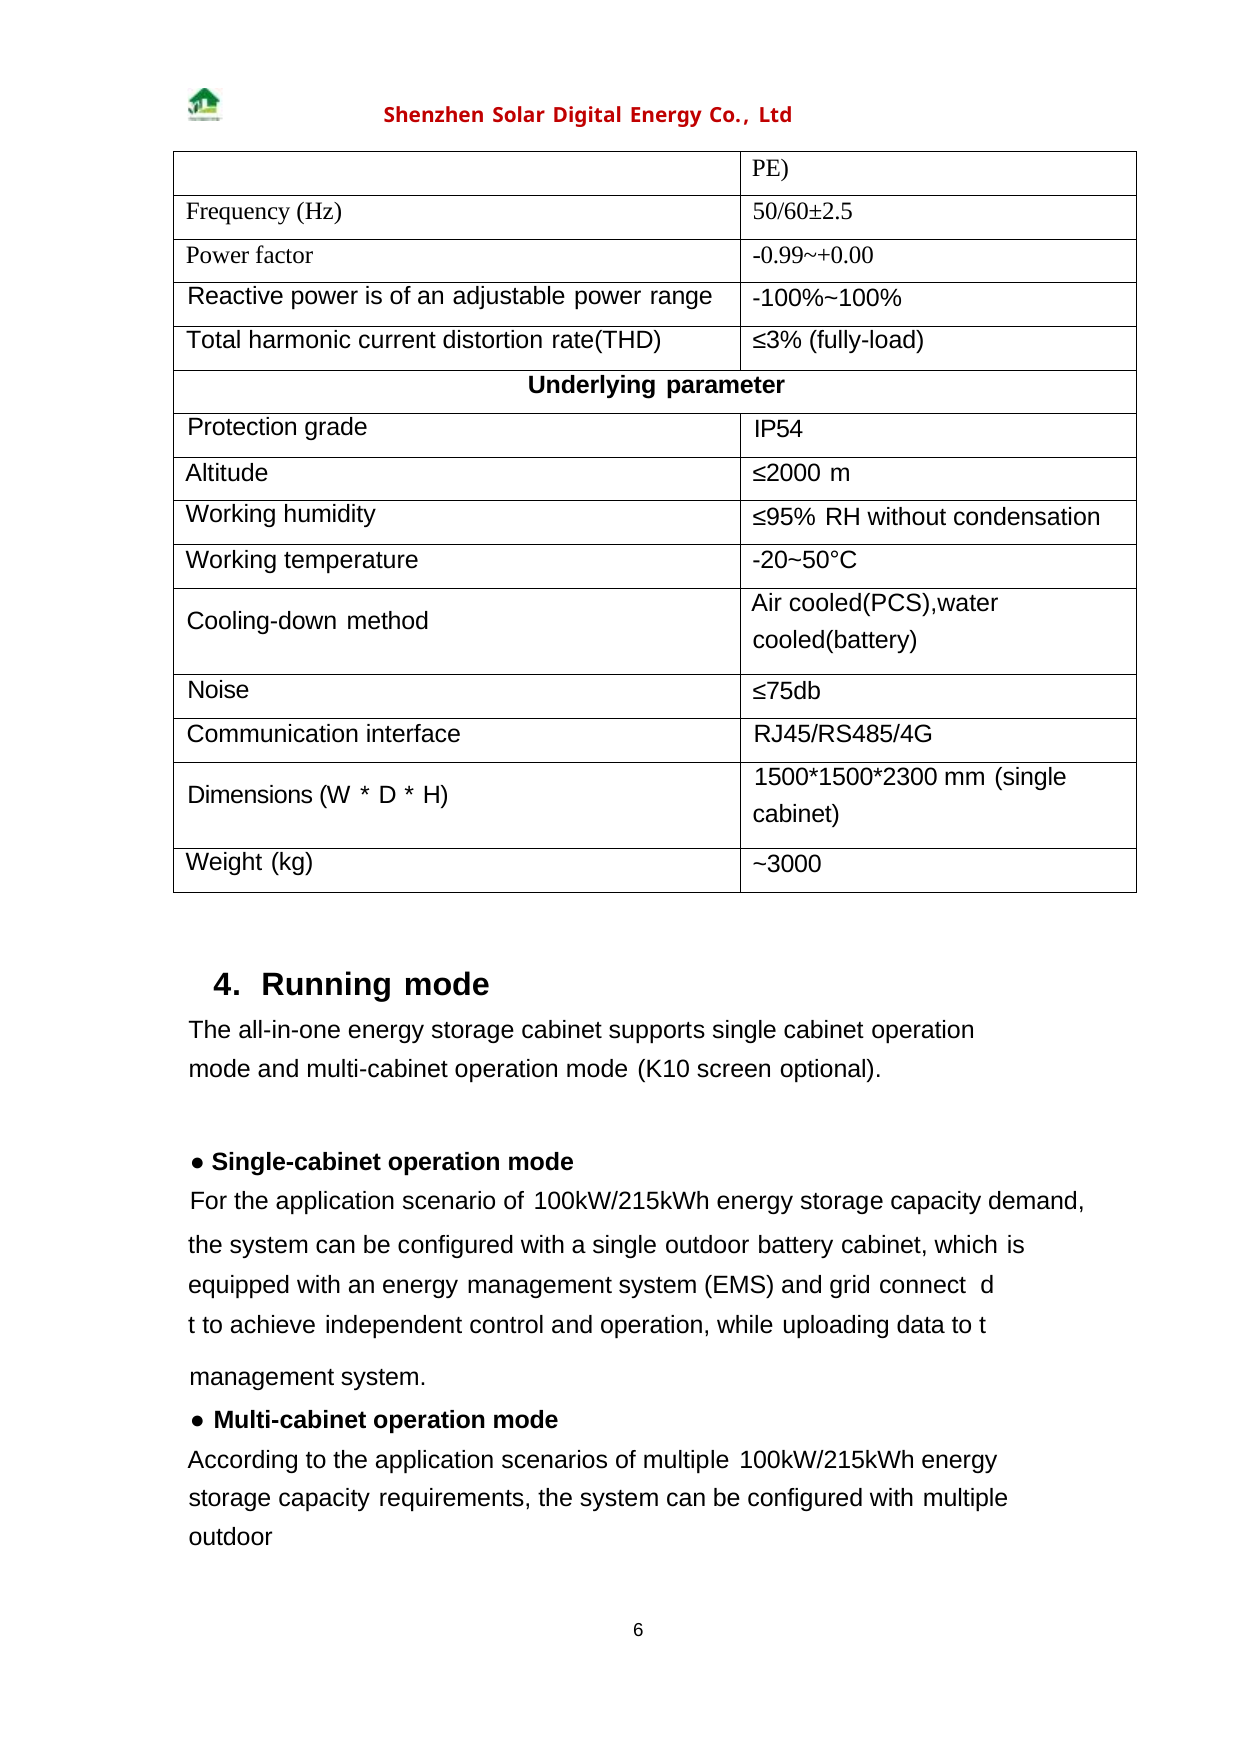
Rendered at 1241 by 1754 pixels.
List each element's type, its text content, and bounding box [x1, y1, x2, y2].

table_cell IP54 [741, 414, 1136, 457]
table_cell Total harmonic current distortion rate(THD) [174, 327, 740, 369]
table_cell Dimensions (W * D * H) [174, 763, 740, 848]
table_cell Working temperature [174, 545, 740, 588]
table_cell Reactive power is of an adjustable power range [174, 283, 740, 326]
table_cell Underlying parameter [174, 371, 1136, 413]
text the system can be configured with a single outdoor battery cabinet, which is equipped with an energy management system (EMS) and grid connect d t to achieve independent control and operation, while uploading data to t [188, 1230, 1047, 1339]
text management system. [189, 1367, 1137, 1390]
table_cell Protection grade [174, 414, 740, 457]
table_cell Noise [174, 675, 740, 718]
table_cell -100%~100% [741, 283, 1136, 326]
table_cell Altitude [174, 458, 740, 500]
table_cell ~3000 [741, 849, 1136, 892]
text ● Single-cabinet operation mode [189, 1152, 1137, 1175]
table_header [174, 152, 740, 195]
table_cell ≤3% (fully-load) [741, 327, 1136, 369]
text According to the application scenarios of multiple 100kW/215kWh energy storage capacity requirements, the system can be configured with multiple outdoor [187, 1445, 1086, 1551]
table_cell Communication interface [174, 719, 740, 762]
table_cell RJ45/RS485/4G [741, 719, 1136, 762]
table_cell -20~50°C [741, 545, 1136, 588]
text 4. Running mode [213, 971, 1137, 1002]
table_cell Working humidity [174, 501, 740, 544]
table_cell Cooling-down method [174, 589, 740, 674]
table_header PE) [741, 152, 1136, 195]
text For the application scenario of 100kW/215kWh energy storage capacity demand, [189, 1187, 1137, 1221]
text ● Multi-cabinet operation mode [189, 1410, 1137, 1433]
table_cell Power factor [174, 240, 740, 282]
table_cell -0.99~+0.00 [741, 240, 1136, 282]
table_cell Frequency (Hz) [174, 196, 740, 239]
text Shenzhen Solar Digital Energy Co., Ltd [383, 102, 1137, 128]
table_cell Weight (kg) [174, 849, 740, 892]
table_cell Air cooled(PCS),water cooled(battery) [741, 589, 1136, 674]
table_cell ≤75db [741, 675, 1136, 718]
table_cell ≤2000 m [741, 458, 1136, 500]
table_cell 1500*1500*2300 mm (single cabinet) [741, 763, 1136, 848]
table_cell 50/60±2.5 [741, 196, 1136, 239]
table_cell ≤95% RH without condensation [741, 501, 1136, 544]
text The all-in-one energy storage cabinet supports single cabinet operation mode and multi-cabinet operation mode (K10 screen optional). [188, 1016, 1045, 1083]
picture [187, 88, 223, 121]
